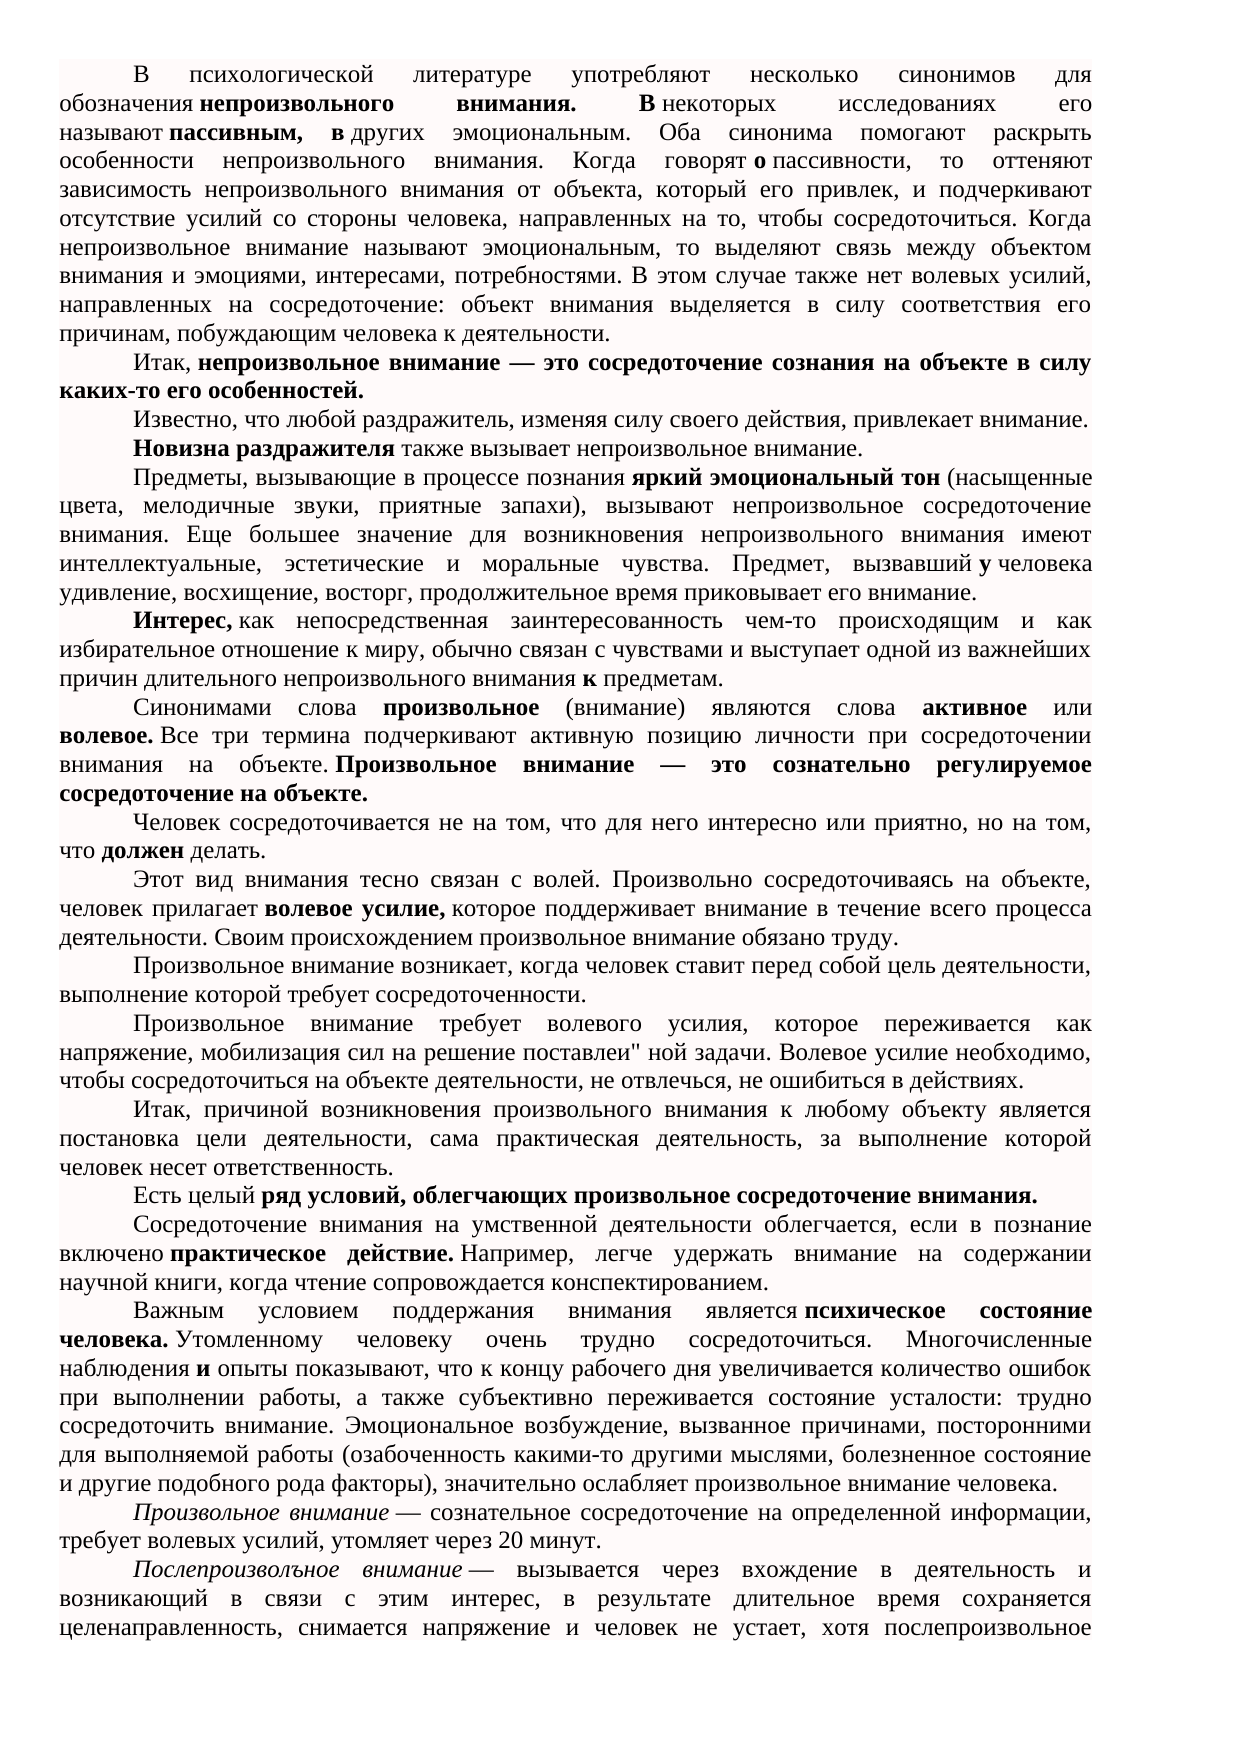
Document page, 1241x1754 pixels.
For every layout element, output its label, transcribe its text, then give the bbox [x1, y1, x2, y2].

text Новизна раздражителя также вызывает непроизвольное внимание. [59, 433, 1092, 462]
text Человек сосредоточивается не на том, что для него интересно или приятно, но на том, что должен делать. [59, 807, 1092, 864]
text Сосредоточение внимания на умственной деятельности облегчается, если в познание включено практическое действие. Например, легче удержать внимание на содержании научной книги, когда чтение сопровождается конспектированием. [59, 1209, 1092, 1295]
text В психологической литературе употребляют несколько синонимов для обозначения непроизвольного внимания. В некоторых исследованиях его называют пассивным, в других эмоциональным. Оба синонима помогают раскрыть особенности непроизвольного внимания. Когда говорят о пассивности, то оттеняют зависимость непроизвольного внимания от объекта, который его привлек, и подчеркивают отсутствие усилий со стороны человека, направленных на то, чтобы сосредоточиться. Когда непроизвольное внимание называют эмоциональным, то выделяют связь между объектом внимания и эмоциями, интересами, потребностями. В этом случае также нет волевых усилий, направленных на сосредоточение: объект внимания выделяется в силу соответствия его причинам, побуждающим человека к деятельности. [59, 59, 1092, 347]
text Произвольное внимание возникает, когда человек ставит перед собой цель деятельности, выполнение которой требует сосредоточенности. [59, 950, 1092, 1008]
text Известно, что любой раздражитель, изменяя силу своего действия, привлекает внимание. [59, 404, 1092, 433]
text Есть целый ряд условий, облегчающих произвольное сосредоточение внимания. [59, 1180, 1092, 1209]
text Произвольное внимание — сознательное сосредоточение на определенной информации, требует волевых усилий, утомляет через 20 минут. [59, 1497, 1092, 1554]
text Итак, непроизвольное внимание — это сосредоточение сознания на объекте в силу каких-то его особенностей. [59, 347, 1092, 404]
text Предметы, вызывающие в процессе познания яркий эмоциональный тон (насыщенные цвета, мелодичные звуки, приятные запахи), вызывают непроизвольное сосредоточение внимания. Еще большее значение для возникновения непроизвольного внимания имеют интеллектуальные, эстетические и моральные чувства. Предмет, вызвавший у человека удивление, восхищение, восторг, продолжительное время приковывает его внимание. [59, 462, 1092, 605]
text Этот вид внимания тесно связан с волей. Произвольно сосредоточиваясь на объекте, человек прилагает волевое усилие, которое поддерживает внимание в течение всего процесса деятельности. Своим происхождением произвольное внимание обязано труду. [59, 864, 1092, 950]
text Важным условием поддержания внимания является психическое состояние человека. Утомленному человеку очень трудно сосредоточиться. Многочисленные наблюдения и опыты показывают, что к концу рабочего дня увеличивается количество ошибок при выполнении работы, а также субъективно переживается состояние усталости: трудно сосредоточить внимание. Эмоциональное возбуждение, вызванное причинами, посторонними для выполняемой работы (озабоченность какими-то другими мыслями, болезненное состояние и другие подобного рода факторы), значительно ослабляет произвольное внимание человека. [59, 1295, 1092, 1497]
text Итак, причиной возникновения произвольного внимания к любому объекту является постановка цели деятельности, сама практическая деятельность, за выполнение которой человек несет ответственность. [59, 1094, 1092, 1180]
text Синонимами слова произвольное (внимание) являются слова активное или волевое. Все три термина подчеркивают активную позицию личности при сосредоточении внимания на объекте. Произвольное внимание — это сознательно регулируемое сосредоточение на объекте. [59, 692, 1092, 807]
text Произвольное внимание требует волевого усилия, которое переживается как напряжение, мобилизация сил на решение поставлеи" ной задачи. Волевое усилие необходимо, чтобы сосредоточиться на объекте деятельности, не отвлечься, не ошибиться в действиях. [59, 1008, 1092, 1094]
text Интерес, как непосредственная заинтересованность чем-то происходящим и как избирательное отношение к миру, обычно связан с чувствами и выступает одной из важнейших причин длительного непроизвольного внимания к предметам. [59, 605, 1092, 692]
